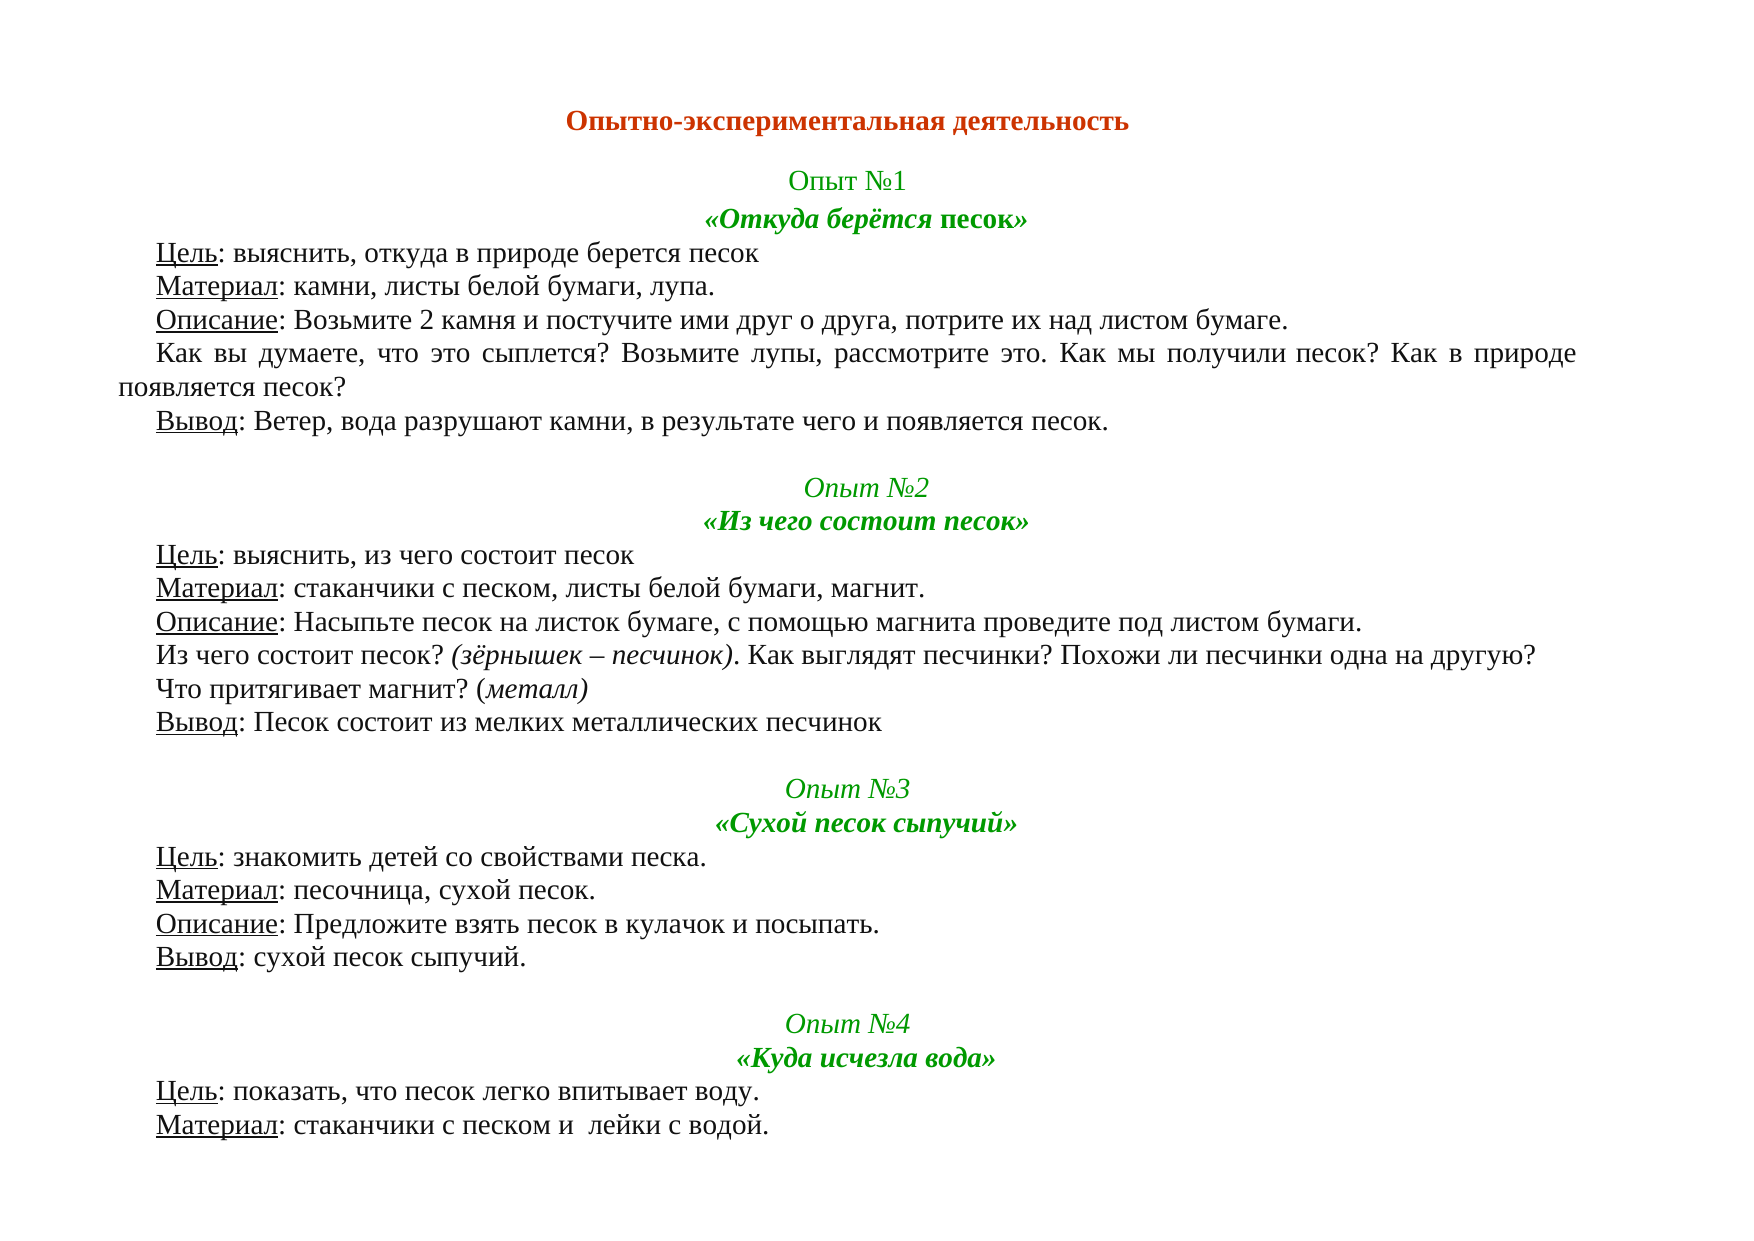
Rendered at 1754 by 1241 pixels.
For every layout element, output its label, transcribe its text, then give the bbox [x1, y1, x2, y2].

text Вывод: сухой песок сыпучий. [118, 939, 1577, 973]
text Цель: выяснить, из чего состоит песок [118, 537, 1577, 570]
text Опыт №2 [118, 470, 1577, 503]
text Цель: знакомить детей со свойствами песка. [118, 839, 1577, 872]
text Цель: выяснить, откуда в природе берется песок [118, 235, 1577, 268]
text Описание: Насыпьте песок на листок бумаге, с помощью магнита проведите под листом бумаги. [118, 604, 1577, 637]
text Что притягивает магнит? (металл) [118, 671, 1577, 704]
text «Из чего состоит песок» [118, 503, 1577, 537]
text Опыт №1 [118, 163, 1577, 196]
text Как вы думаете, что это сыплется? Возьмите лупы, рассмотрите это. Как мы получили песок? Как в природе появляется песок? [118, 336, 1577, 403]
text Описание: Предложите взять песок в кулачок и посыпать. [118, 906, 1577, 939]
text «Откуда берётся песок» [118, 201, 1577, 235]
text Материал: стаканчики с песком, листы белой бумаги, магнит. [118, 570, 1577, 604]
text Материал: песочница, сухой песок. [118, 872, 1577, 906]
text Опыт №3 [118, 772, 1577, 805]
text Опытно-экспериментальная деятельность [118, 103, 1577, 137]
text Материал: стаканчики с песком и лейки с водой. [118, 1107, 1577, 1141]
text Из чего состоит песок? (зёрнышек – песчинок). Как выглядят песчинки? Похожи ли песчинки одна на другую? [118, 637, 1577, 671]
text Вывод: Песок состоит из мелких металлических песчинок [118, 704, 1577, 738]
text Вывод: Ветер, вода разрушают камни, в результате чего и появляется песок. [118, 403, 1577, 436]
text «Сухой песок сыпучий» [118, 805, 1577, 839]
text Цель: показать, что песок легко впитывает воду. [118, 1073, 1577, 1107]
text Опыт №4 [118, 1006, 1577, 1040]
text Материал: камни, листы белой бумаги, лупа. [118, 268, 1577, 302]
text «Куда исчезла вода» [118, 1040, 1577, 1073]
text Описание: Возьмите 2 камня и постучите ими друг о друга, потрите их над листом бумаге. [118, 302, 1577, 336]
